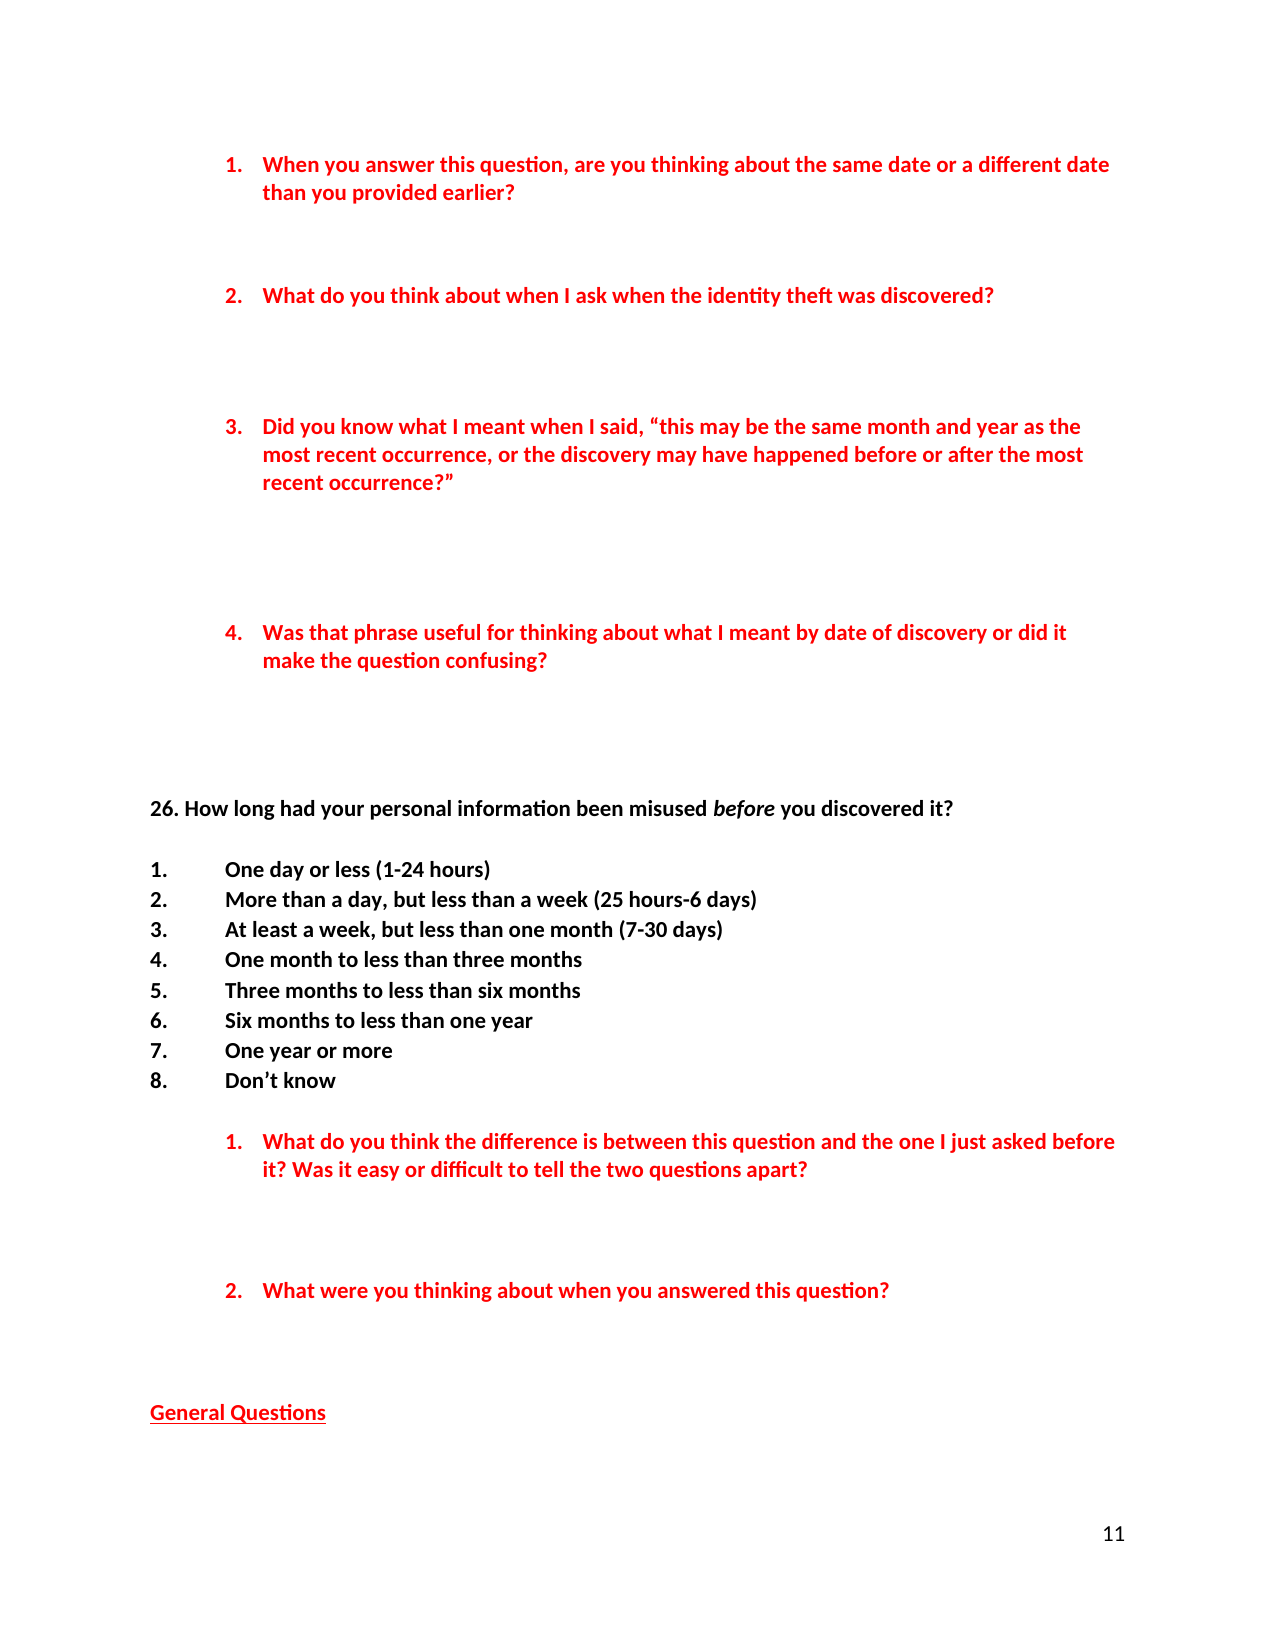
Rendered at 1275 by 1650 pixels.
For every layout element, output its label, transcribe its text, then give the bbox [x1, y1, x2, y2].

text 3. At least a week, but less than one month (7-30 days) [150, 915, 1125, 943]
text 1. One day or less (1-24 hours) [150, 855, 1125, 883]
text 26. How long had your personal information been misused before you discovered it? [150, 794, 1125, 823]
list Was that phrase useful for thinking about what I meant by date of discovery or did it make the question confusing? [225, 618, 1125, 674]
list When you answer this question, are you thinking about the same date or a different date than you provided earlier? [225, 150, 1125, 206]
list What were you thinking about when you answered this question? [225, 1277, 1125, 1305]
list What do you think the difference is between this question and the one I just asked before it? Was it easy or difficult to tell the two questions apart? [225, 1127, 1125, 1183]
text 6. Six months to less than one year [150, 1006, 1125, 1034]
text 5. Three months to less than six months [150, 976, 1125, 1004]
text 8. Don’t know [150, 1066, 1125, 1094]
text 2. More than a day, but less than a week (25 hours-6 days) [150, 885, 1125, 913]
text 7. One year or more [150, 1036, 1125, 1064]
text General Questions [150, 1398, 1125, 1426]
list Did you know what I meant when I said, “this may be the same month and year as the most recent occurrence, or the discovery may have happened before or after the most recent occurrence?” [225, 412, 1125, 496]
text 4. One month to less than three months [150, 946, 1125, 974]
list What do you think about when I ask when the identity theft was discovered? [225, 281, 1125, 309]
